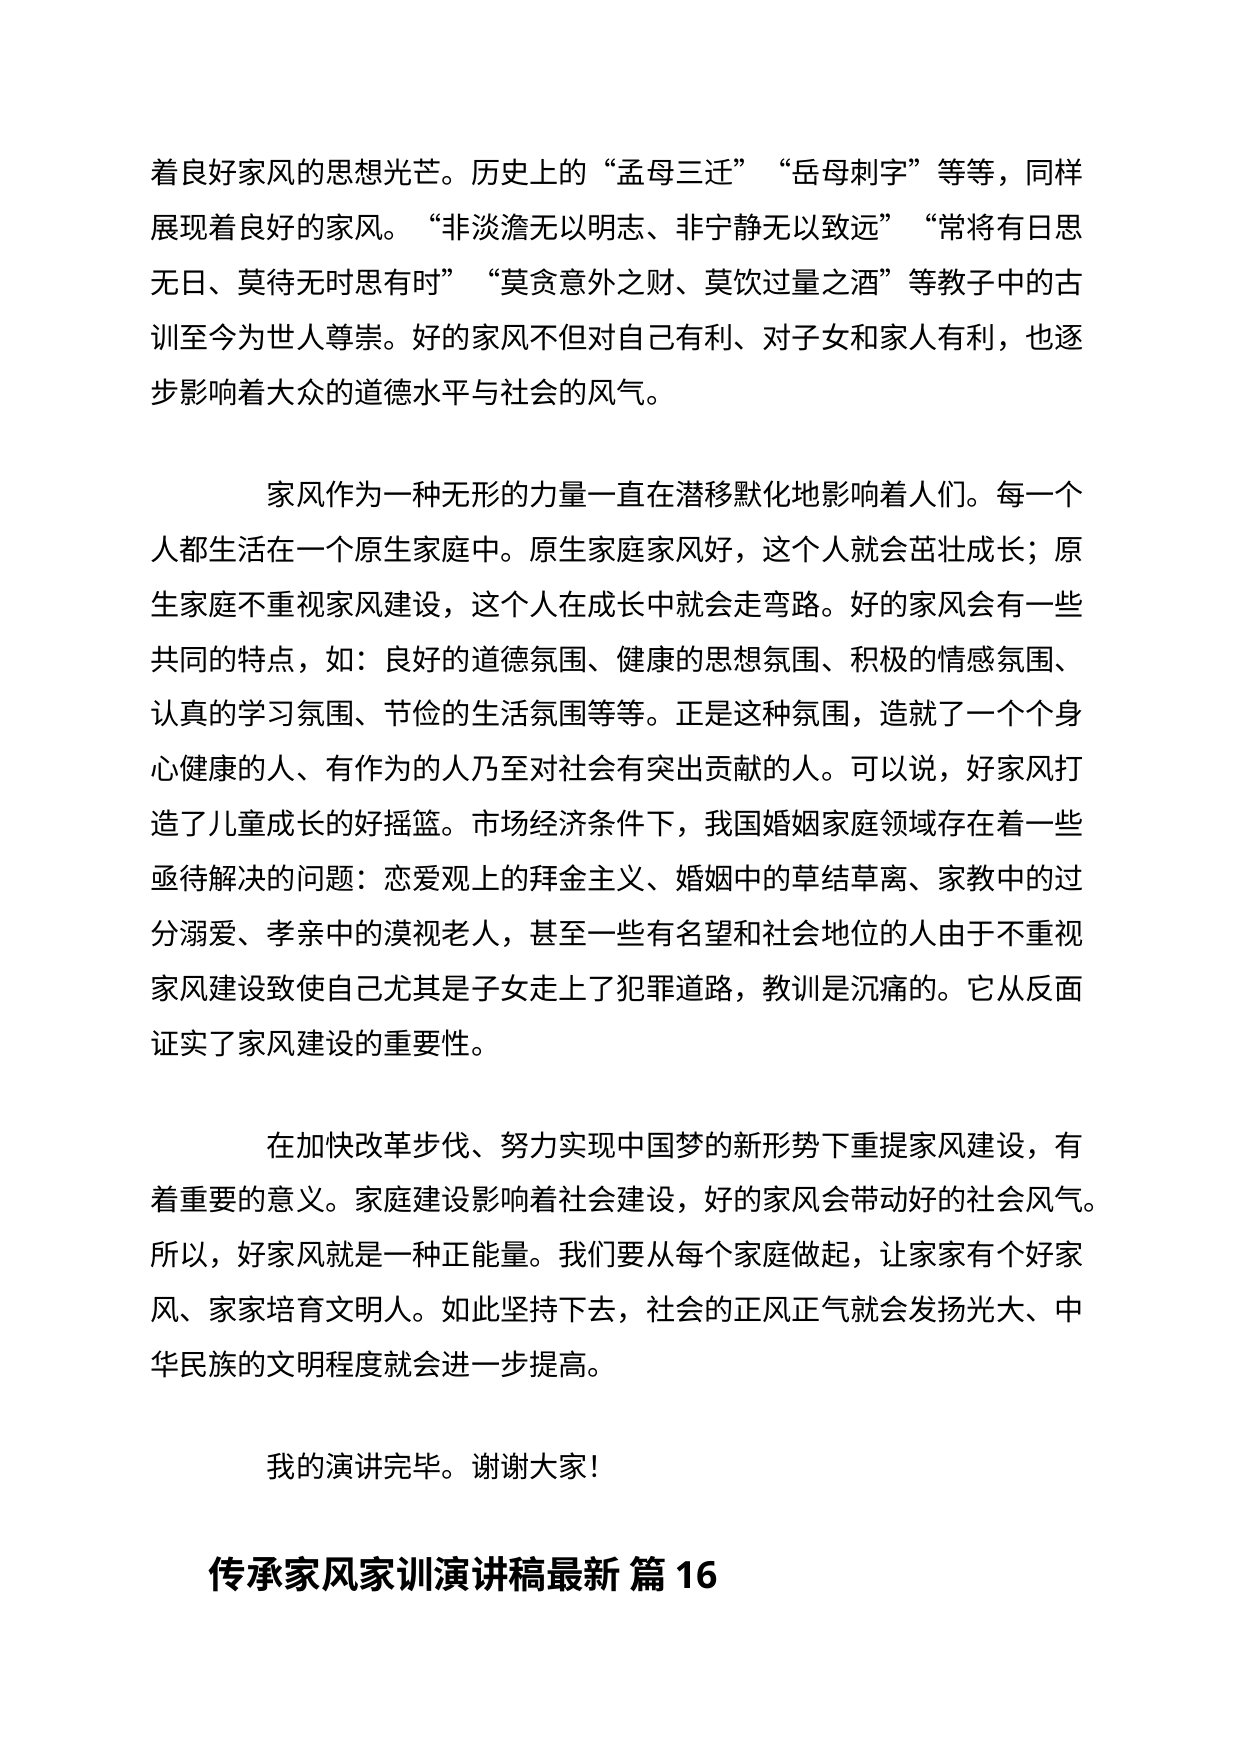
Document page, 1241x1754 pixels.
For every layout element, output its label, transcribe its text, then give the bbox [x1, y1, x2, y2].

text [150, 150, 1090, 412]
text 传承家风家训演讲稿最新 篇16 [150, 1545, 1090, 1600]
text 我的演讲完毕。谢谢大家！ [150, 1443, 1090, 1486]
text 在加快改革步伐、努力实现中国梦的新形势下重提家风建设，有着重要的意义。家庭建设影响着社会建设，好的家风会带动好的社会风气。所以，好家风就是一种正能量。我们要从每个家庭做起，让家家有个好家风、家家培育文明人。如此坚持下去，社会的正风正气就会发扬光大、中华民族的文明程度就会进一步提高。 [150, 1122, 1090, 1384]
text 家风作为一种无形的力量一直在潜移默化地影响着人们。每一个人都生活在一个原生家庭中。原生家庭家风好，这个人就会茁壮成长；原生家庭不重视家风建设，这个人在成长中就会走弯路。好的家风会有一些共同的特点，如：良好的道德氛围、健康的思想氛围、积极的情感氛围、认真的学习氛围、节俭的生活氛围等等。正是这种氛围，造就了一个个身心健康的人、有作为的人乃至对社会有突出贡献的人。可以说，好家风打造了儿童成长的好摇篮。市场经济条件下，我国婚姻家庭领域存在着一些亟待解决的问题：恋爱观上的拜金主义、婚姻中的草结草离、家教中的过分溺爱、孝亲中的漠视老人，甚至一些有名望和社会地位的人由于不重视家风建设致使自己尤其是子女走上了犯罪道路，教训是沉痛的。它从反面证实了家风建设的重要性。 [150, 471, 1090, 1063]
